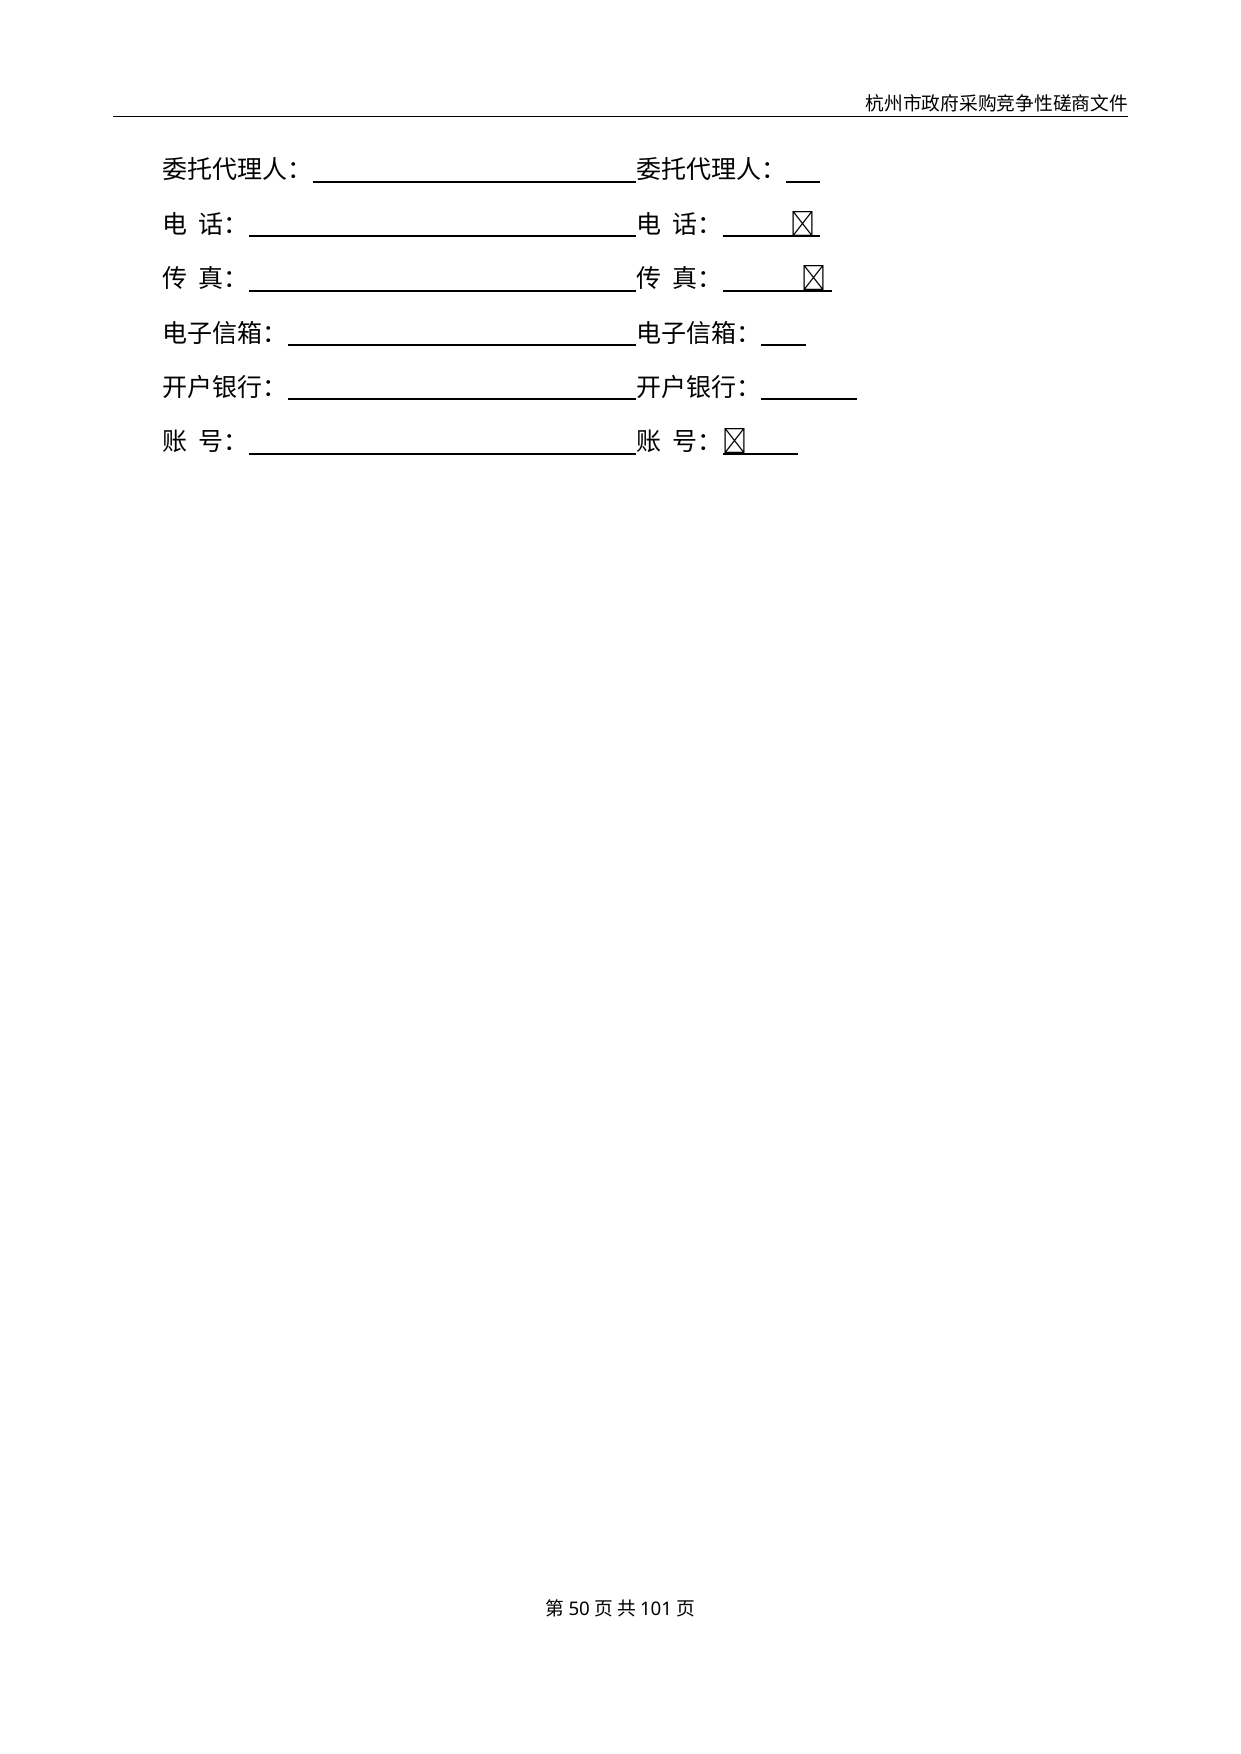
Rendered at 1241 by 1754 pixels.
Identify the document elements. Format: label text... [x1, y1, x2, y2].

text 开户银行： 开户银行： [112, 367, 1128, 404]
text 电子信箱： 电子信箱： [112, 313, 1128, 349]
text 委托代理人： 委托代理人： [112, 150, 1128, 186]
text 账 号： 账 号： [112, 422, 1128, 458]
text 传 真： 传 真：  [112, 259, 1128, 295]
text 电 话： 电 话：  [112, 204, 1128, 241]
